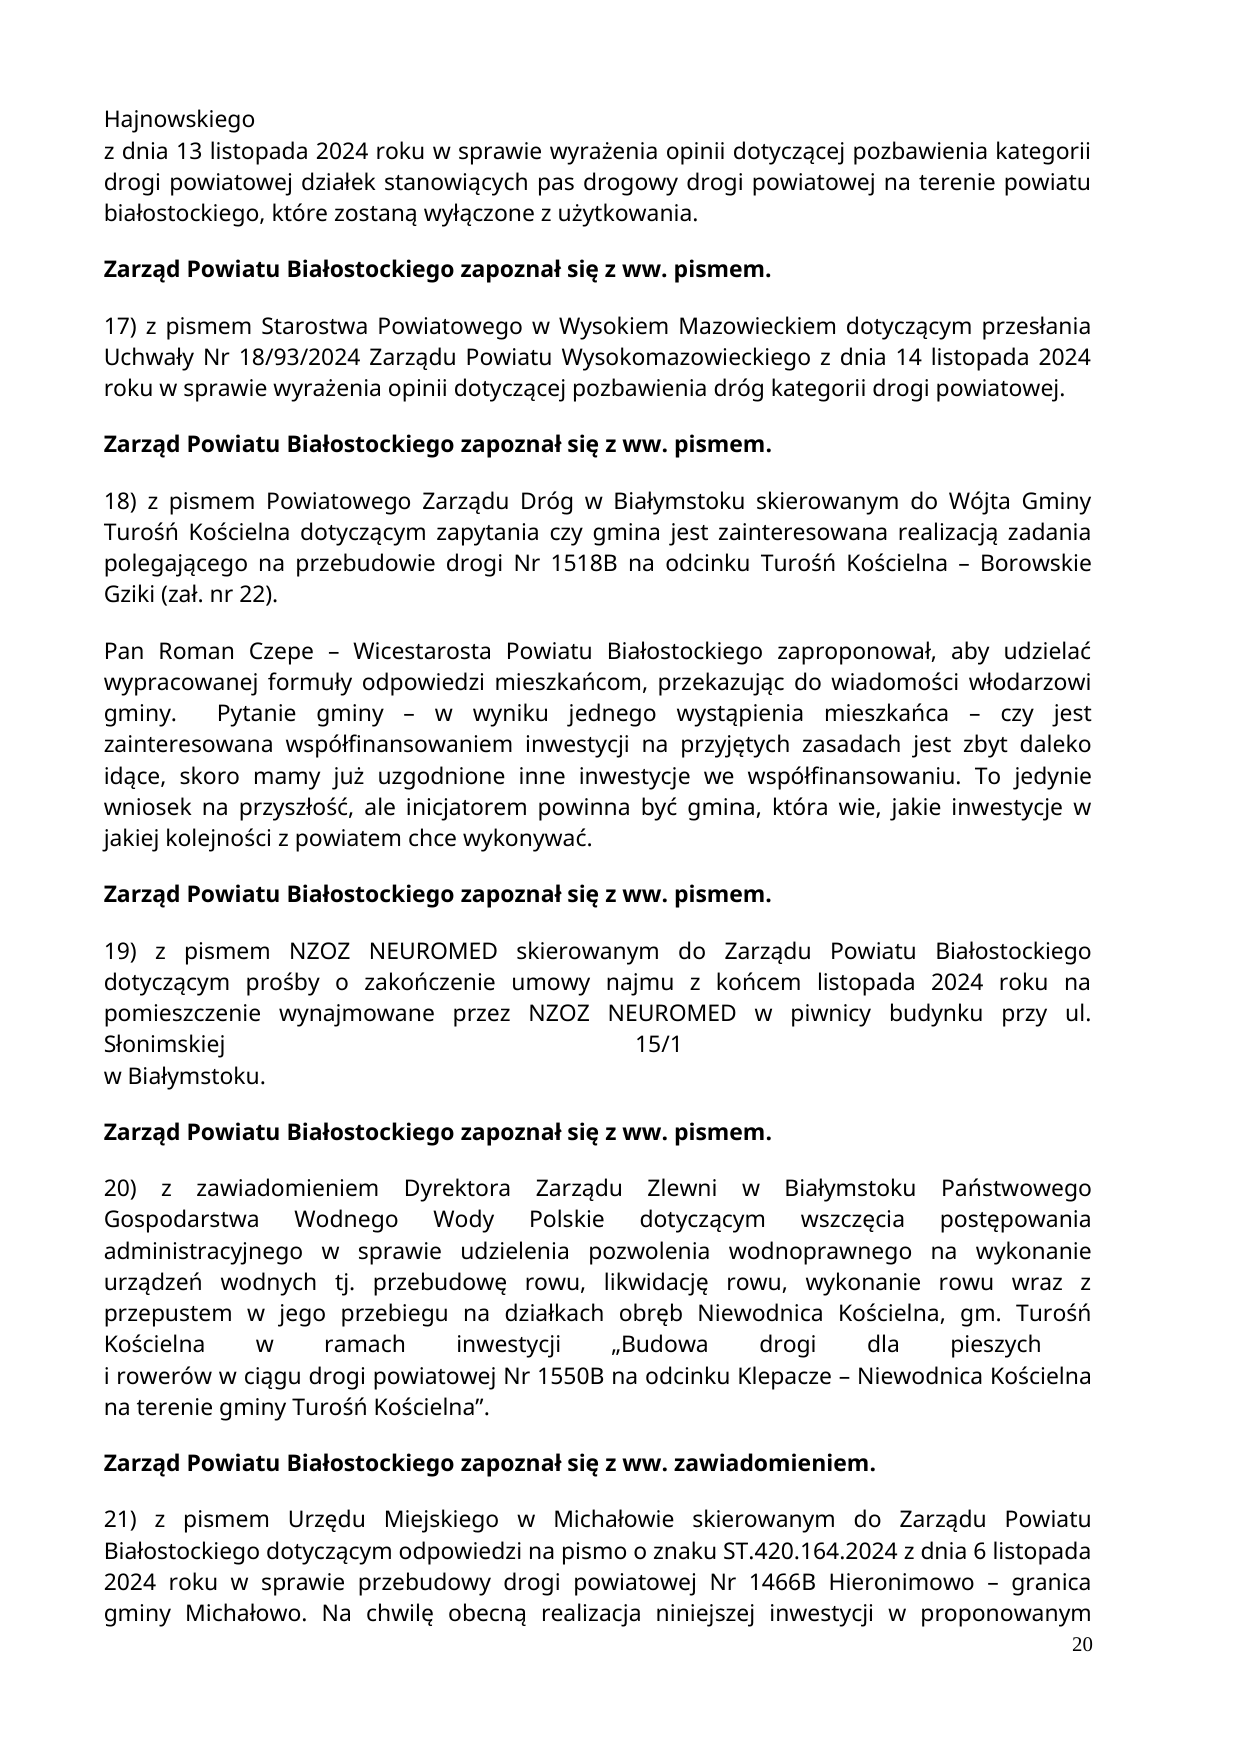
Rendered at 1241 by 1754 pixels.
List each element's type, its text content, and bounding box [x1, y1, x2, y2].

text 18) z pismem Powiatowego Zarządu Dróg w Białymstoku skierowanym do Wójta Gminy Turośń Kościelna dotyczącym zapytania czy gmina jest zainteresowana realizacją zadania polegającego na przebudowie drogi Nr 1518B na odcinku Turośń Kościelna – Borowskie Gziki (zał. nr 22). [103, 485, 1093, 610]
text Zarząd Powiatu Białostockiego zapoznał się z ww. zawiadomieniem. [103, 1447, 1093, 1478]
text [103, 1503, 1093, 1628]
text 20) z zawiadomieniem Dyrektora Zarządu Zlewni w Białymstoku Państwowego Gospodarstwa Wodnego Wody Polskie dotyczącym wszczęcia postępowania administracyjnego w sprawie udzielenia pozwolenia wodnoprawnego na wykonanie urządzeń wodnych tj. przebudowę rowu, likwidację rowu, wykonanie rowu wraz z przepustem w jego przebiegu na działkach obręb Niewodnica Kościelna, gm. Turośń Kościelna w ramach inwestycji „Budowa drogi dla pieszych i rowerów w ciągu drogi powiatowej Nr 1550B na odcinku Klepacze – Niewodnica Kościelna na terenie gminy Turośń Kościelna”. [103, 1172, 1093, 1422]
text Zarząd Powiatu Białostockiego zapoznał się z ww. pismem. [103, 428, 1093, 460]
text 19) z pismem NZOZ NEUROMED skierowanym do Zarządu Powiatu Białostockiego dotyczącym prośby o zakończenie umowy najmu z końcem listopada 2024 roku na pomieszczenie wynajmowane przez NZOZ NEUROMED w piwnicy budynku przy ul. Słonimskiej 15/1 w Białymstoku. [103, 935, 1093, 1091]
text Zarząd Powiatu Białostockiego zapoznał się z ww. pismem. [103, 1116, 1093, 1147]
text 17) z pismem Starostwa Powiatowego w Wysokiem Mazowieckiem dotyczącym przesłania Uchwały Nr 18/93/2024 Zarządu Powiatu Wysokomazowieckiego z dnia 14 listopada 2024 roku w sprawie wyrażenia opinii dotyczącej pozbawienia dróg kategorii drogi powiatowej. [103, 310, 1093, 403]
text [103, 103, 1093, 228]
text Zarząd Powiatu Białostockiego zapoznał się z ww. pismem. [103, 878, 1093, 910]
text Zarząd Powiatu Białostockiego zapoznał się z ww. pismem. [103, 253, 1093, 285]
text Pan Roman Czepe – Wicestarosta Powiatu Białostockiego zaproponował, aby udzielać wypracowanej formuły odpowiedzi mieszkańcom, przekazując do wiadomości włodarzowi gminy. Pytanie gminy – w wyniku jednego wystąpienia mieszkańca – czy jest zainteresowana współfinansowaniem inwestycji na przyjętych zasadach jest zbyt daleko idące, skoro mamy już uzgodnione inne inwestycje we współfinansowaniu. To jedynie wniosek na przyszłość, ale inicjatorem powinna być gmina, która wie, jakie inwestycje w jakiej kolejności z powiatem chce wykonywać. [103, 635, 1093, 853]
